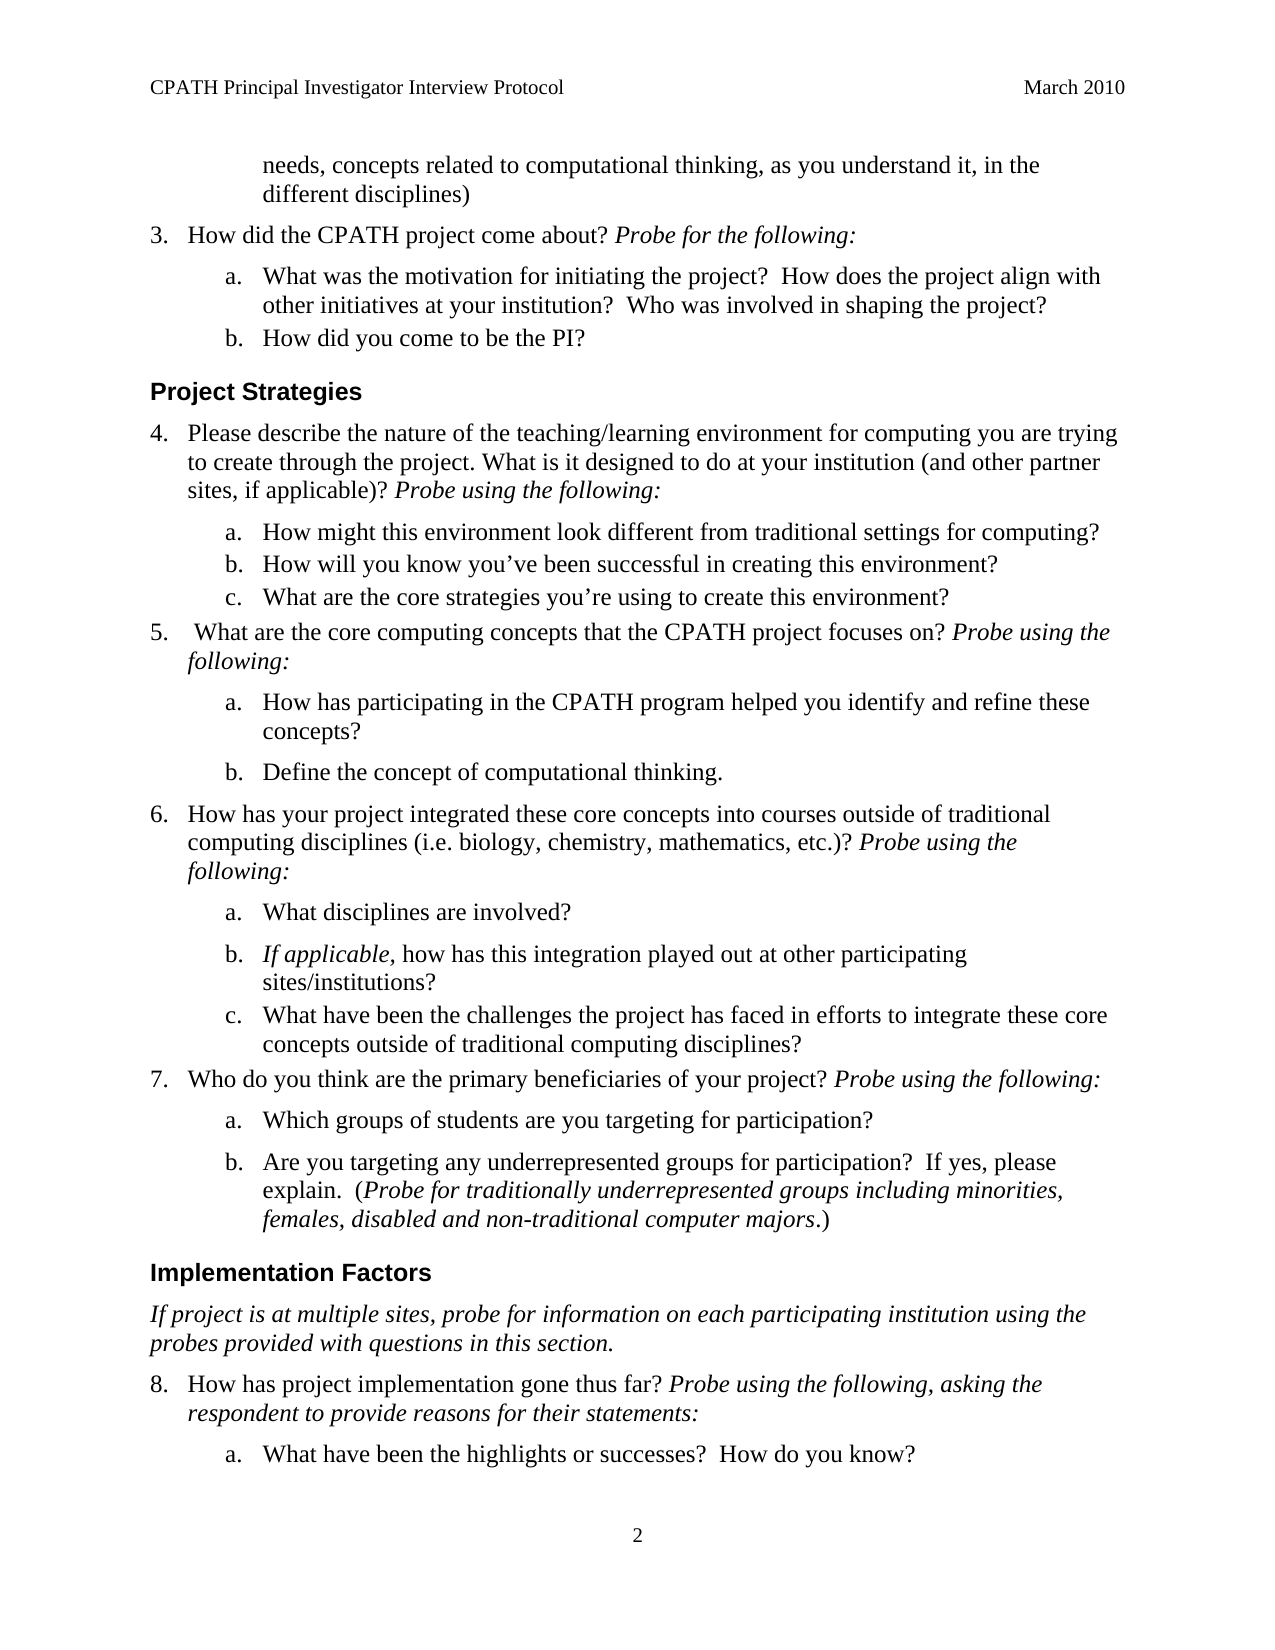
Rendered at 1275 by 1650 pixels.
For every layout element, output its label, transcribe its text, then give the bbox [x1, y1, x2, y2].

list Who do you think are the primary beneficiaries of your project? Probe using the following: [150, 1064, 1125, 1093]
list What have been the challenges the project has faced in efforts to integrate these core concepts outside of traditional computing disciplines? [225, 1000, 1125, 1058]
list How has your project integrated these core concepts into courses outside of traditional computing disciplines (i.e. biology, chemistry, mathematics, etc.)? Probe using the following: [150, 799, 1125, 885]
list Which groups of students are you targeting for participation? [225, 1105, 1125, 1134]
list What are the core computing concepts that the CPATH project focuses on? Probe using the following: [150, 617, 1125, 675]
list If applicable, how has this integration played out at other participating sites/institutions? [225, 939, 1125, 996]
list How did you come to be the PI? [225, 323, 1125, 352]
text Project Strategies [150, 377, 1125, 405]
list How will you know you’ve been successful in creating this environment? [225, 549, 1125, 578]
text Implementation Factors [150, 1258, 1125, 1287]
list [225, 150, 1125, 207]
list Please describe the nature of the teaching/learning environment for computing you are trying to create through the project. What is it designed to do at your institution (and other partner sites, if applicable)? Probe using the following: [150, 418, 1125, 504]
list How did the CPATH project come about? Probe for the following: [150, 220, 1125, 249]
list How has participating in the CPATH program helped you identify and refine these concepts? [225, 687, 1125, 745]
text If project is at multiple sites, probe for information on each participating institution using the probes provided with questions in this section. [150, 1299, 1125, 1357]
list How might this environment look different from traditional settings for computing? [225, 517, 1125, 545]
list How has project implementation gone thus far? Probe using the following, asking the respondent to provide reasons for their statements: [150, 1369, 1125, 1427]
list Are you targeting any underrepresented groups for participation? If yes, please explain. (Probe for traditionally underrepresented groups including minorities, females, disabled and non-traditional computer majors.) [225, 1147, 1125, 1233]
list Define the concept of computational thinking. [225, 757, 1125, 786]
list What have been the highlights or successes? How do you know? [225, 1439, 1125, 1468]
list What was the motivation for initiating the project? How does the project align with other initiatives at your institution? Who was involved in shaping the project? [225, 261, 1125, 319]
list What disciplines are involved? [225, 897, 1125, 926]
list What are the core strategies you’re using to create this environment? [225, 582, 1125, 611]
